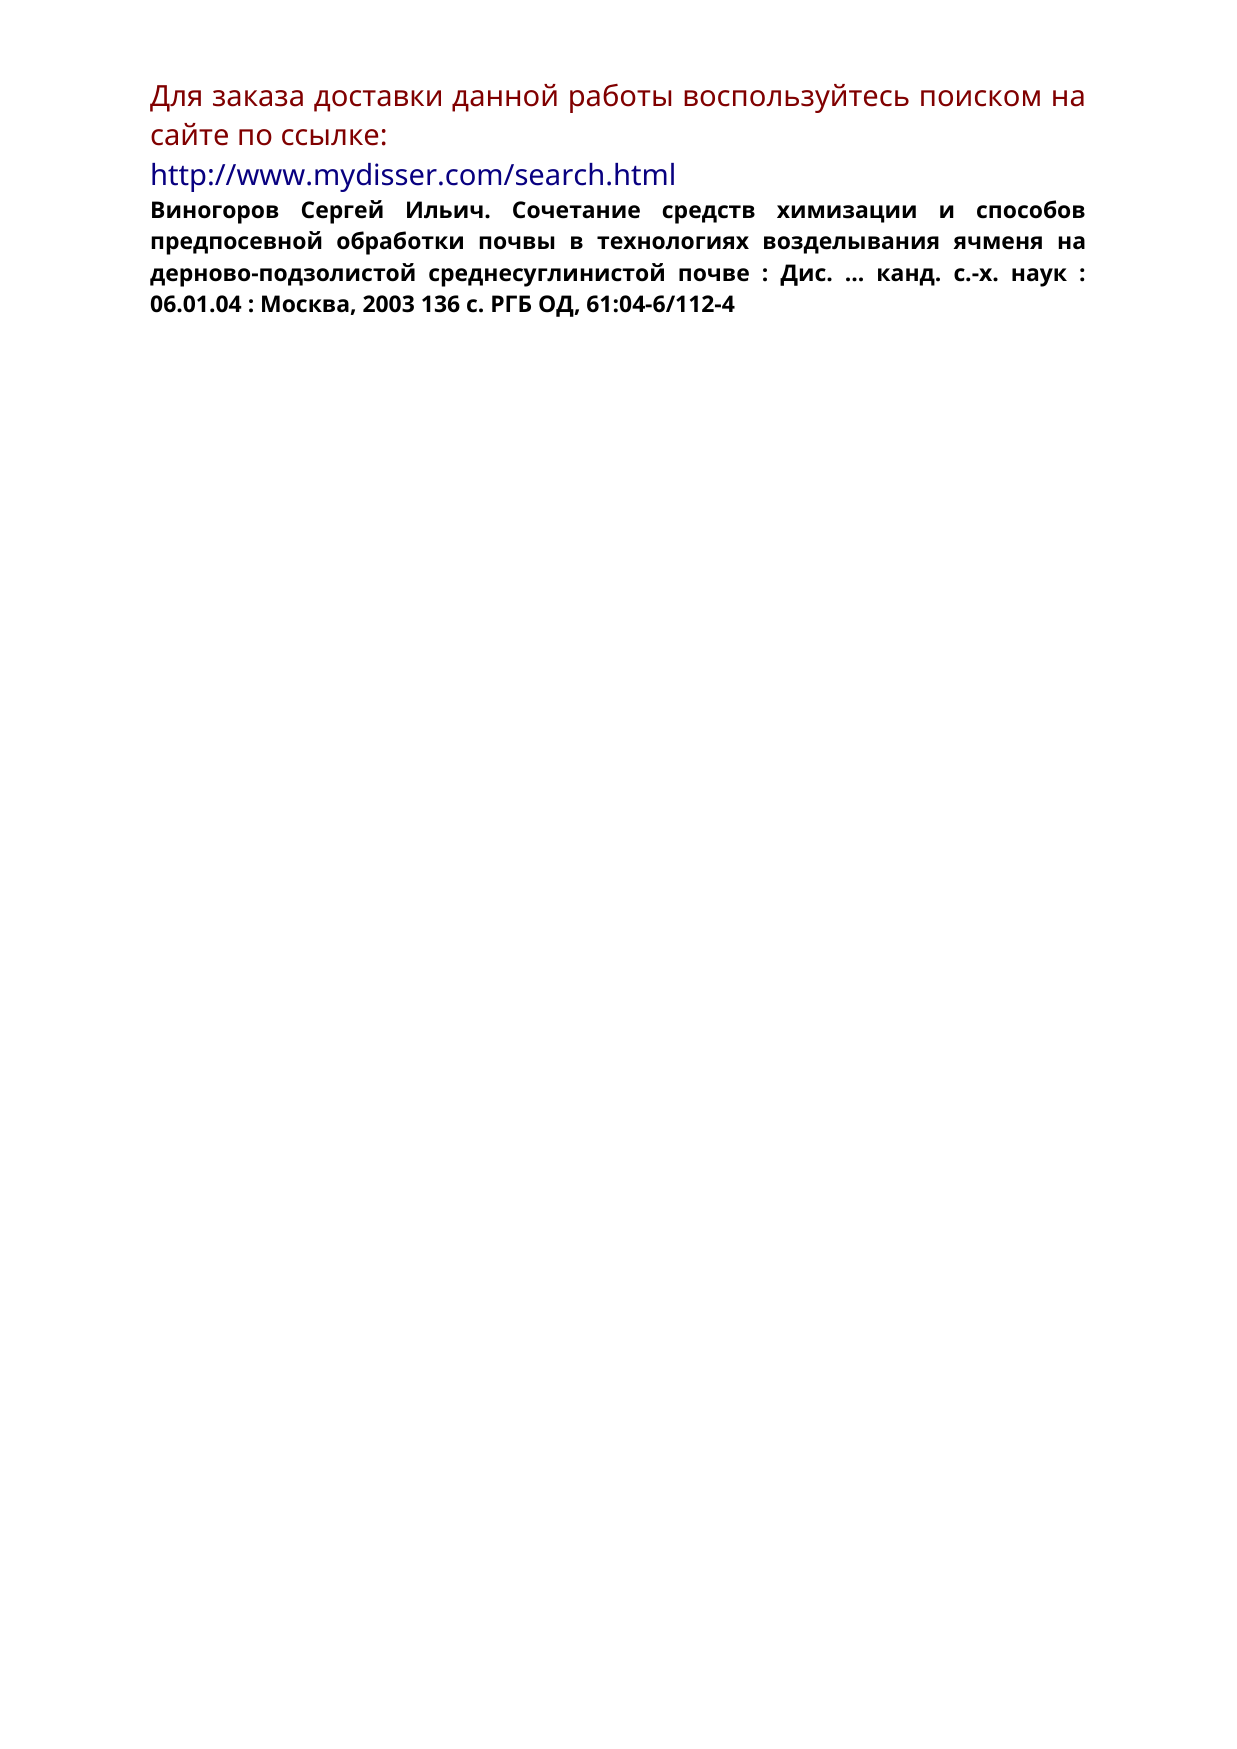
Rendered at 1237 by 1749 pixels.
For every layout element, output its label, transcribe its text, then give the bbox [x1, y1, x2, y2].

text Виногоров Сергей Ильич. Сочетание средств химизации и способов предпосевной обработки почвы в технологиях возделывания ячменя на дерново-подзолистой среднесуглинистой почве : Дис. ... канд. с.-х. наук : 06.01.04 : Москва, 2003 136 c. РГБ ОД, 61:04-6/112-4 [150, 194, 1086, 319]
